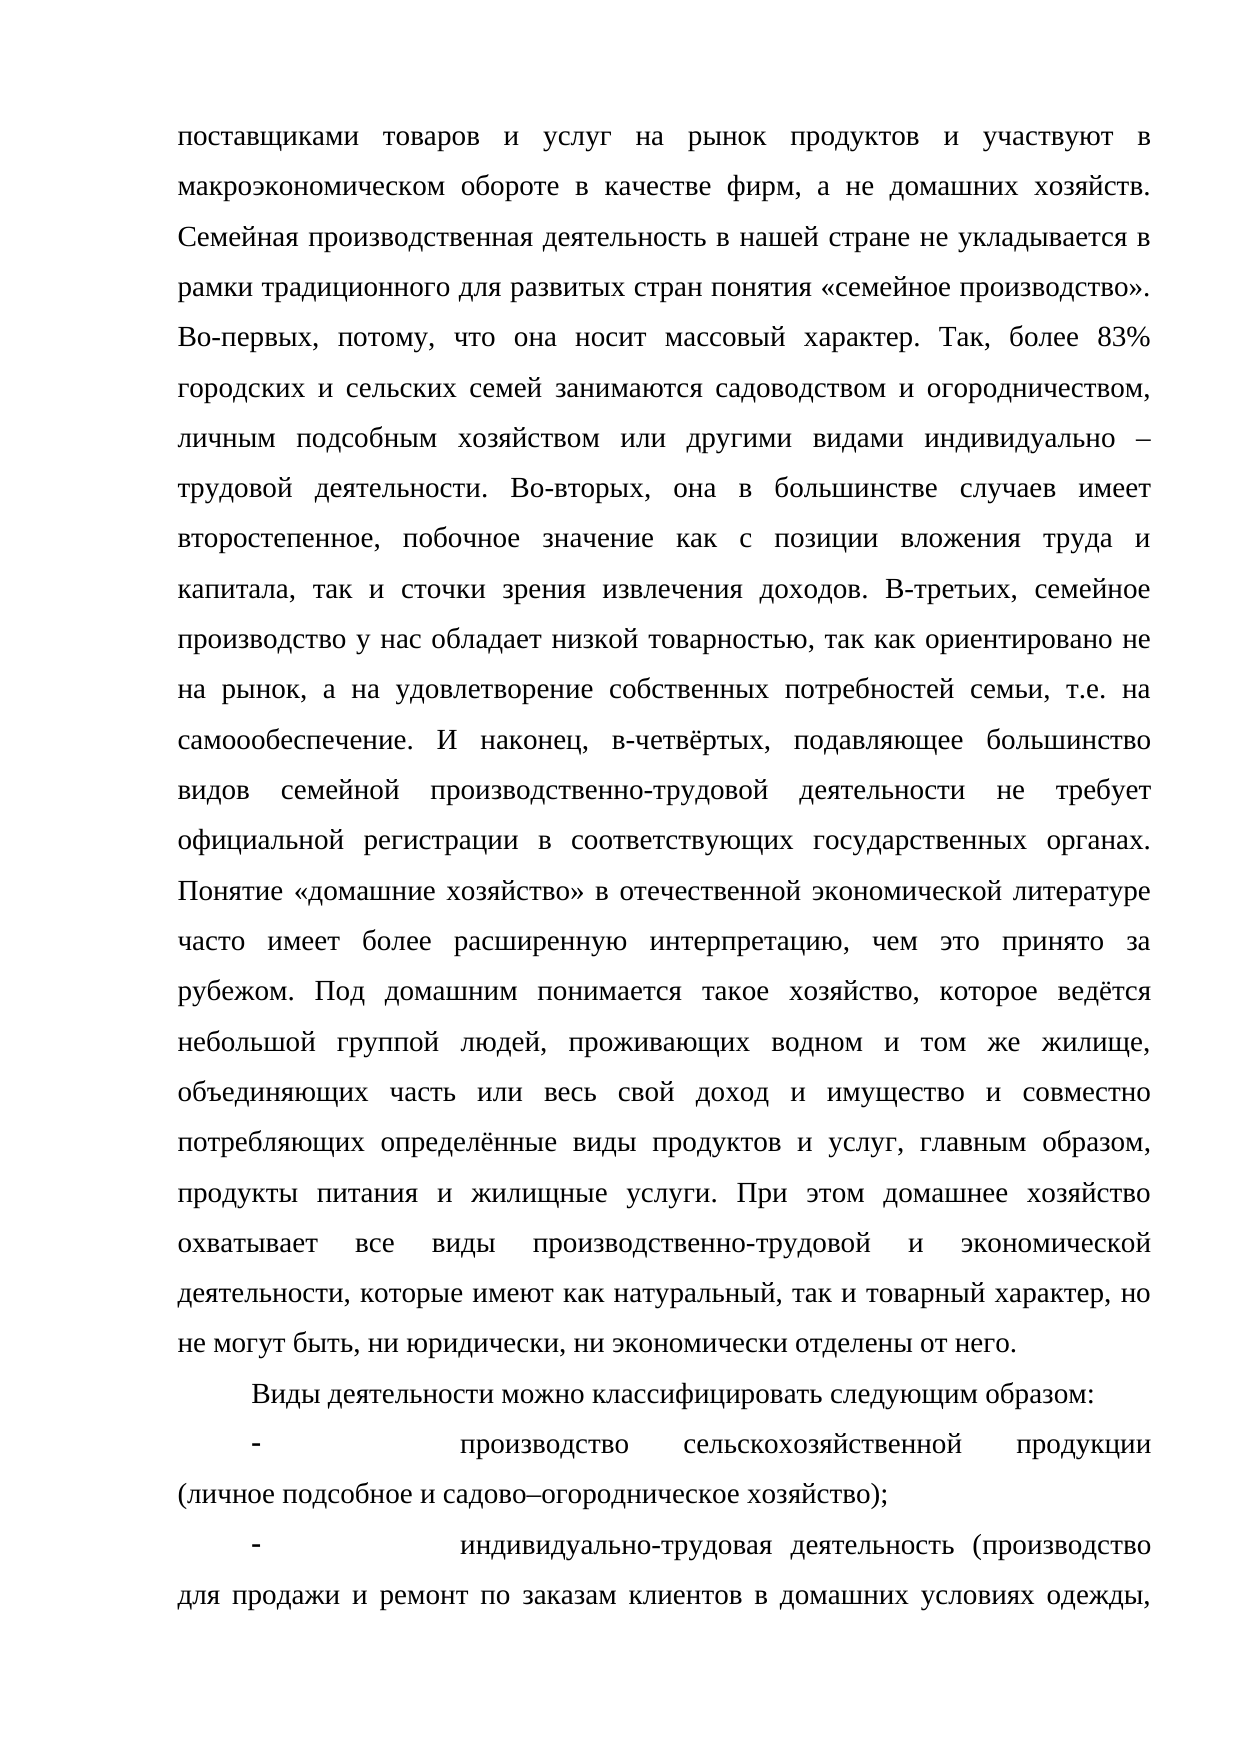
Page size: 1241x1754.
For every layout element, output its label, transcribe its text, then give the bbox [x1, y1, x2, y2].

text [177, 118, 1152, 1359]
list производство сельскохозяйственной продукции (личное подсобное и садово–огородническое хозяйство); [177, 1426, 1152, 1510]
text Виды деятельности можно классифицировать следующим образом: [177, 1376, 1152, 1409]
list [177, 1527, 1152, 1611]
